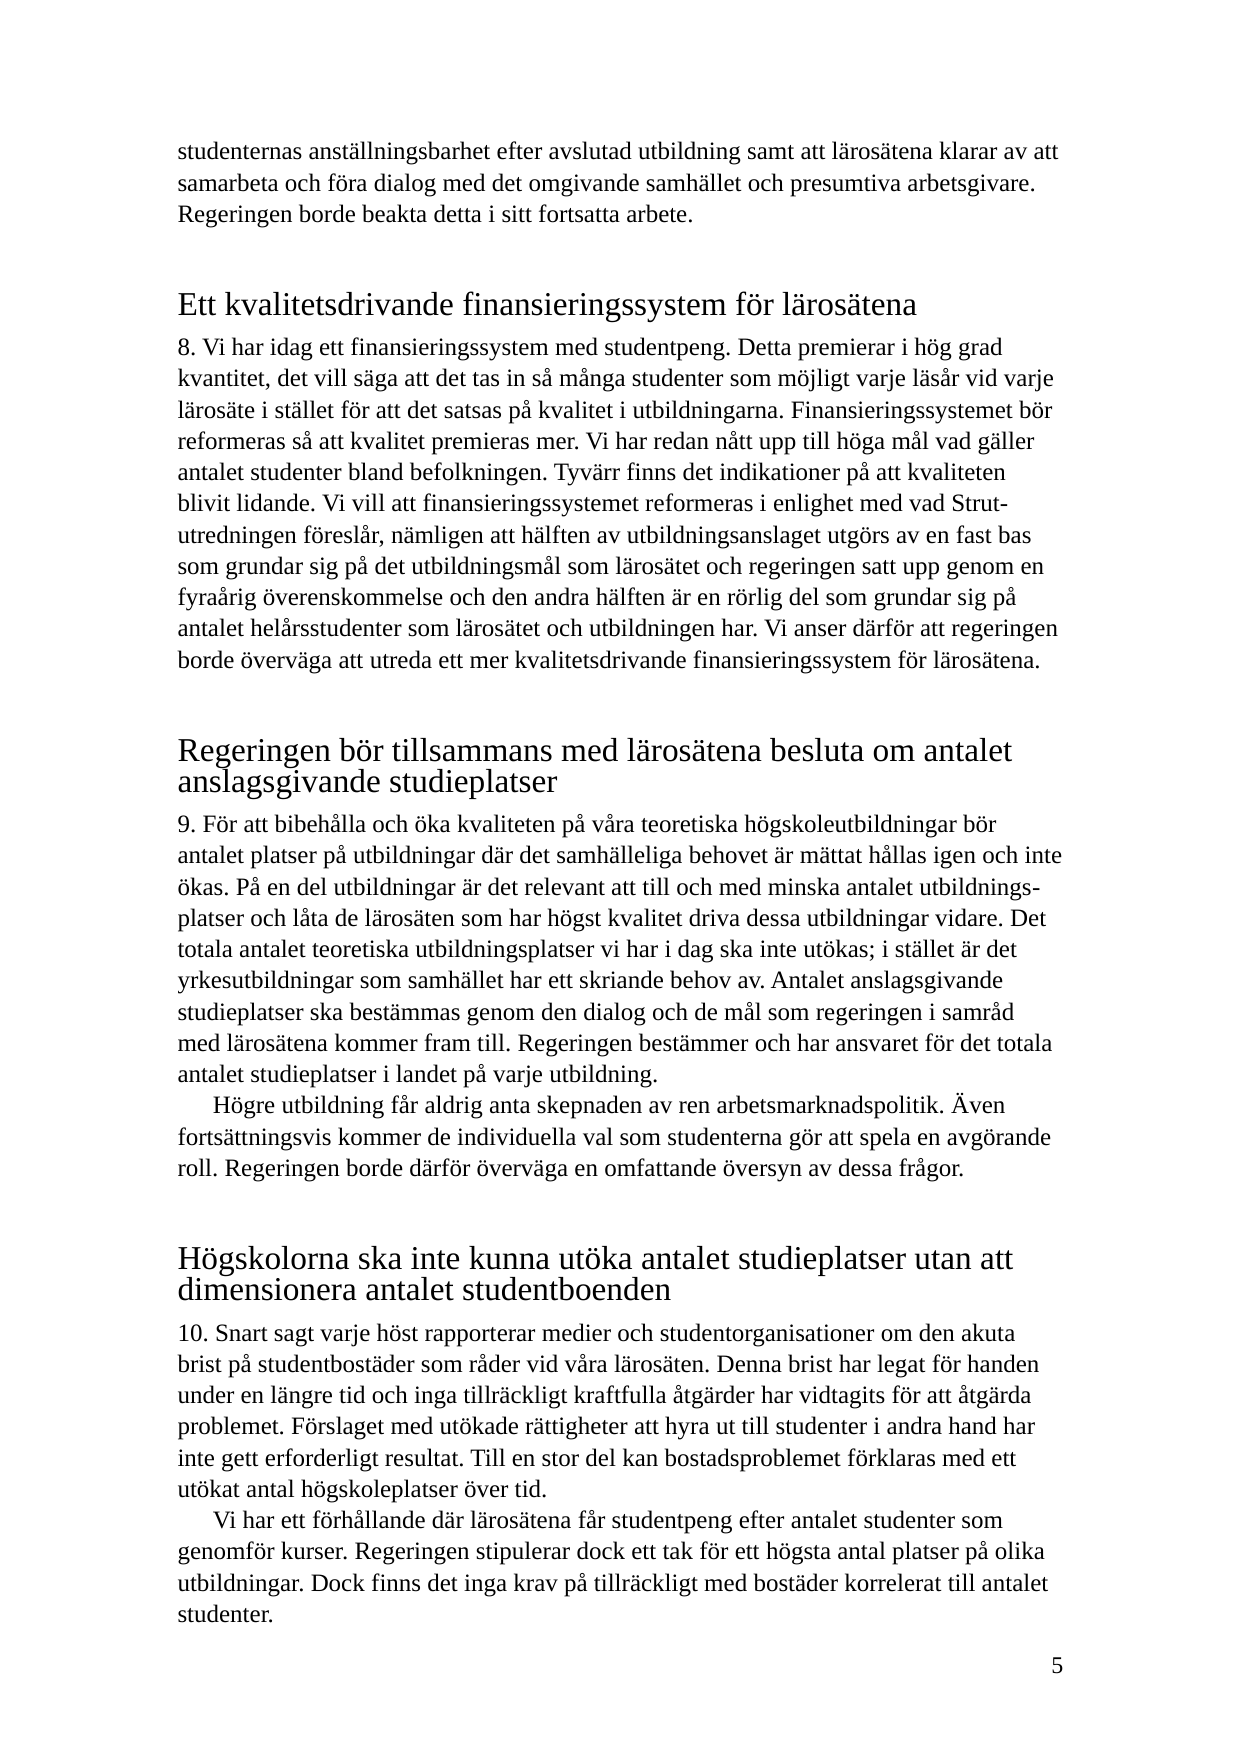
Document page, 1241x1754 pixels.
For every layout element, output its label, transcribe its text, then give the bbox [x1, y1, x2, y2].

subtitle Högskolorna ska inte kunna utöka antalet studieplatser utan att dimensionera antalet studentboenden [177, 1244, 1063, 1307]
subtitle Ett kvalitetsdrivande finansieringssystem för lärosätena [177, 290, 1063, 321]
text Högre utbildning får aldrig anta skepnaden av ren arbetsmarknadspolitik. Även fortsättningsvis kommer de individuella val som studenterna gör att spela en avgörande roll. Regeringen borde därför överväga en omfattande översyn av dessa frågor. [177, 1088, 1063, 1182]
subtitle Regeringen bör tillsammans med lärosätena besluta om antalet anslagsgivande studieplatser [177, 736, 1063, 798]
text 9. För att bibehålla och öka kvaliteten på våra teoretiska högskoleutbildningar bör antalet platser på utbildningar där det samhälleliga behovet är mättat hållas igen och inte ökas. På en del utbildningar är det relevant att till och med minska antalet utbildningsplatser och låta de lärosäten som har högst kvalitet driva dessa utbildningar vidare. Det totala antalet teoretiska utbildningsplatser vi har i dag ska inte utökas; i stället är det yrkesutbildningar som samhället har ett skriande behov av. Antalet anslagsgivande studieplatser ska bestämmas genom den dialog och de mål som regeringen i samråd med lärosätena kommer fram till. Regeringen bestämmer och har ansvaret för det totala antalet studieplatser i landet på varje utbildning. [177, 807, 1063, 1088]
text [177, 134, 1063, 228]
text 10. Snart sagt varje höst rapporterar medier och studentorganisationer om den akuta brist på studentbostäder som råder vid våra lärosäten. Denna brist har legat för handen under en längre tid och inga tillräckligt kraftfulla åtgärder har vidtagits för att åtgärda problemet. Förslaget med utökade rättigheter att hyra ut till studenter i andra hand har inte gett erforderligt resultat. Till en stor del kan bostadsproblemet förklaras med ett utökat antal högskoleplatser över tid. [177, 1315, 1063, 1503]
text 8. Vi har idag ett finansieringssystem med studentpeng. Detta premierar i hög grad kvantitet, det vill säga att det tas in så många studenter som möjligt varje läsår vid varje lärosäte i stället för att det satsas på kvalitet i utbildningarna. Finansieringssystemet bör reformeras så att kvalitet premieras mer. Vi har redan nått upp till höga mål vad gäller antalet studenter bland befolkningen. Tyvärr finns det indikationer på att kvaliteten blivit lidande. Vi vill att finansieringssystemet reformeras i enlighet med vad Strut-utredningen föreslår, nämligen att hälften av utbildningsanslaget utgörs av en fast bas som grundar sig på det utbildningsmål som lärosätet och regeringen satt upp genom en fyraårig överenskommelse och den andra hälften är en rörlig del som grundar sig på antalet helårsstudenter som lärosätet och utbildningen har. Vi anser därför att regeringen borde överväga att utreda ett mer kvalitetsdrivande finansieringssystem för lärosätena. [177, 330, 1063, 673]
text Vi har ett förhållande där lärosätena får studentpeng efter antalet studenter som genomför kurser. Regeringen stipulerar dock ett tak för ett högsta antal platser på olika utbildningar. Dock finns det inga krav på tillräckligt med bostäder korrelerat till antalet studenter. [177, 1503, 1063, 1628]
